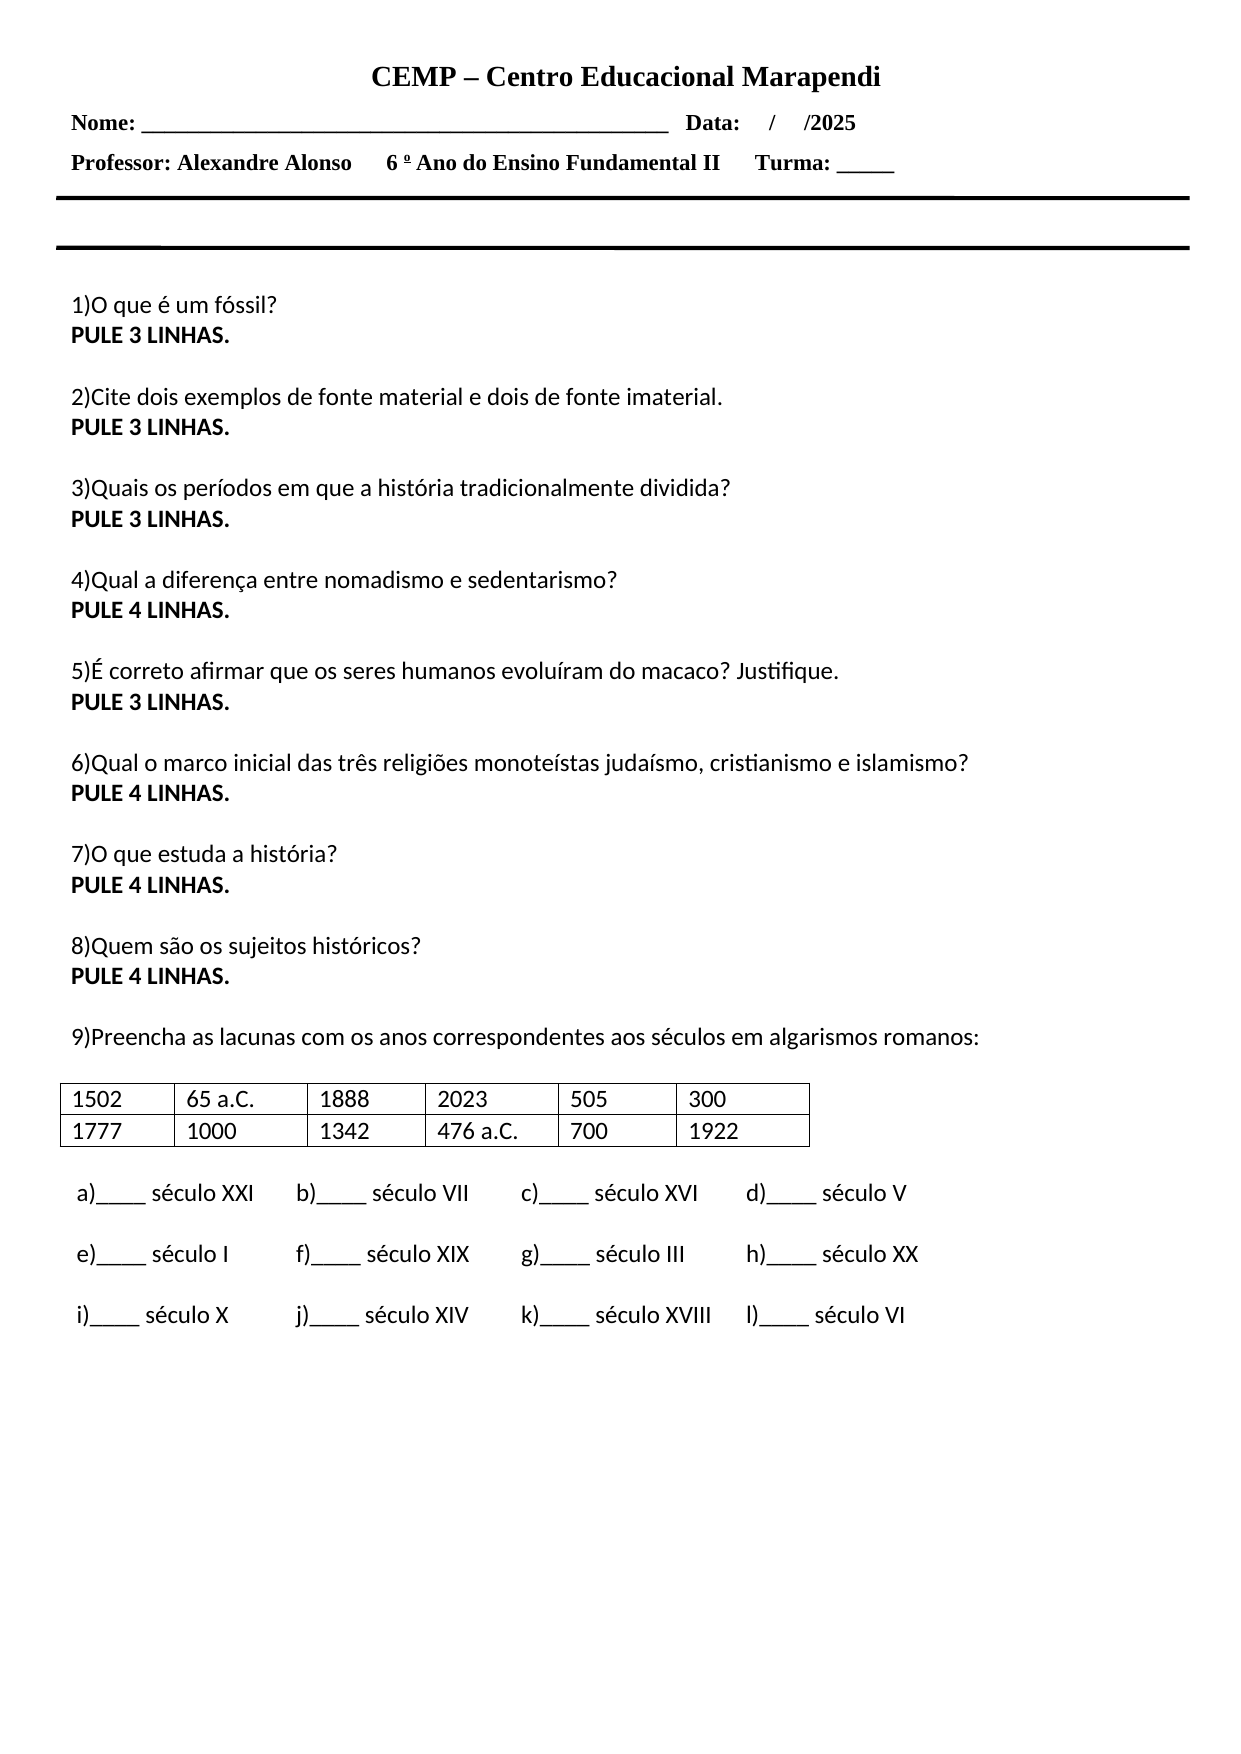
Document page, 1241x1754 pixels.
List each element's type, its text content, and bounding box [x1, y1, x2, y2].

text Professor: Alexandre Alonso 6 o Ano do Ensino Fundamental II Turma: _____ [71, 149, 1181, 175]
text a)____ século XXI b)____ século VII c)____ século XVI d)____ século V [71, 1177, 1181, 1208]
table_cell 700 [559, 1115, 676, 1146]
text 8)Quem são os sujeitos históricos? [71, 930, 1181, 961]
text PULE 3 LINHAS. [71, 503, 1181, 533]
table_header 300 [677, 1084, 809, 1114]
text 4)Qual a diferença entre nomadismo e sedentarismo? [71, 564, 1181, 594]
text PULE 4 LINHAS. [71, 869, 1181, 899]
table_header 2023 [426, 1084, 558, 1114]
text CEMP – Centro Educacional Marapendi [71, 59, 1181, 93]
table_cell 1922 [677, 1115, 809, 1146]
table_header 65 a.C. [175, 1084, 307, 1114]
table_cell 476 a.C. [426, 1115, 558, 1146]
text i)____ século X j)____ século XIV k)____ século XVIII l)____ século VI [71, 1299, 1181, 1330]
text PULE 4 LINHAS. [71, 961, 1181, 991]
text PULE 4 LINHAS. [71, 594, 1181, 625]
table_header 505 [559, 1084, 676, 1114]
table_cell 1777 [61, 1115, 174, 1146]
text 1)O que é um fóssil? [71, 289, 1181, 319]
text e)____ século I f)____ século XIX g)____ século III h)____ século XX [71, 1238, 1181, 1269]
text 2)Cite dois exemplos de fonte material e dois de fonte imaterial. [71, 381, 1181, 411]
text 6)Qual o marco inicial das três religiões monoteístas judaísmo, cristianismo e islamismo? [71, 747, 1181, 777]
table_cell 1000 [175, 1115, 307, 1146]
text 7)O que estuda a história? [71, 838, 1181, 869]
text PULE 3 LINHAS. [71, 319, 1181, 350]
text Nome: ______________________________________________ Data: / /2025 [71, 109, 1181, 136]
text PULE 3 LINHAS. [71, 411, 1181, 442]
table_cell 1342 [308, 1115, 425, 1146]
table_header 1888 [308, 1084, 425, 1114]
text PULE 3 LINHAS. [71, 686, 1181, 716]
text 5)É correto afirmar que os seres humanos evoluíram do macaco? Justifique. [71, 655, 1181, 686]
text 9)Preencha as lacunas com os anos correspondentes aos séculos em algarismos romanos: [71, 1022, 1181, 1052]
table_header 1502 [61, 1084, 174, 1114]
text PULE 4 LINHAS. [71, 777, 1181, 808]
text 3)Quais os períodos em que a história tradicionalmente dividida? [71, 472, 1181, 503]
